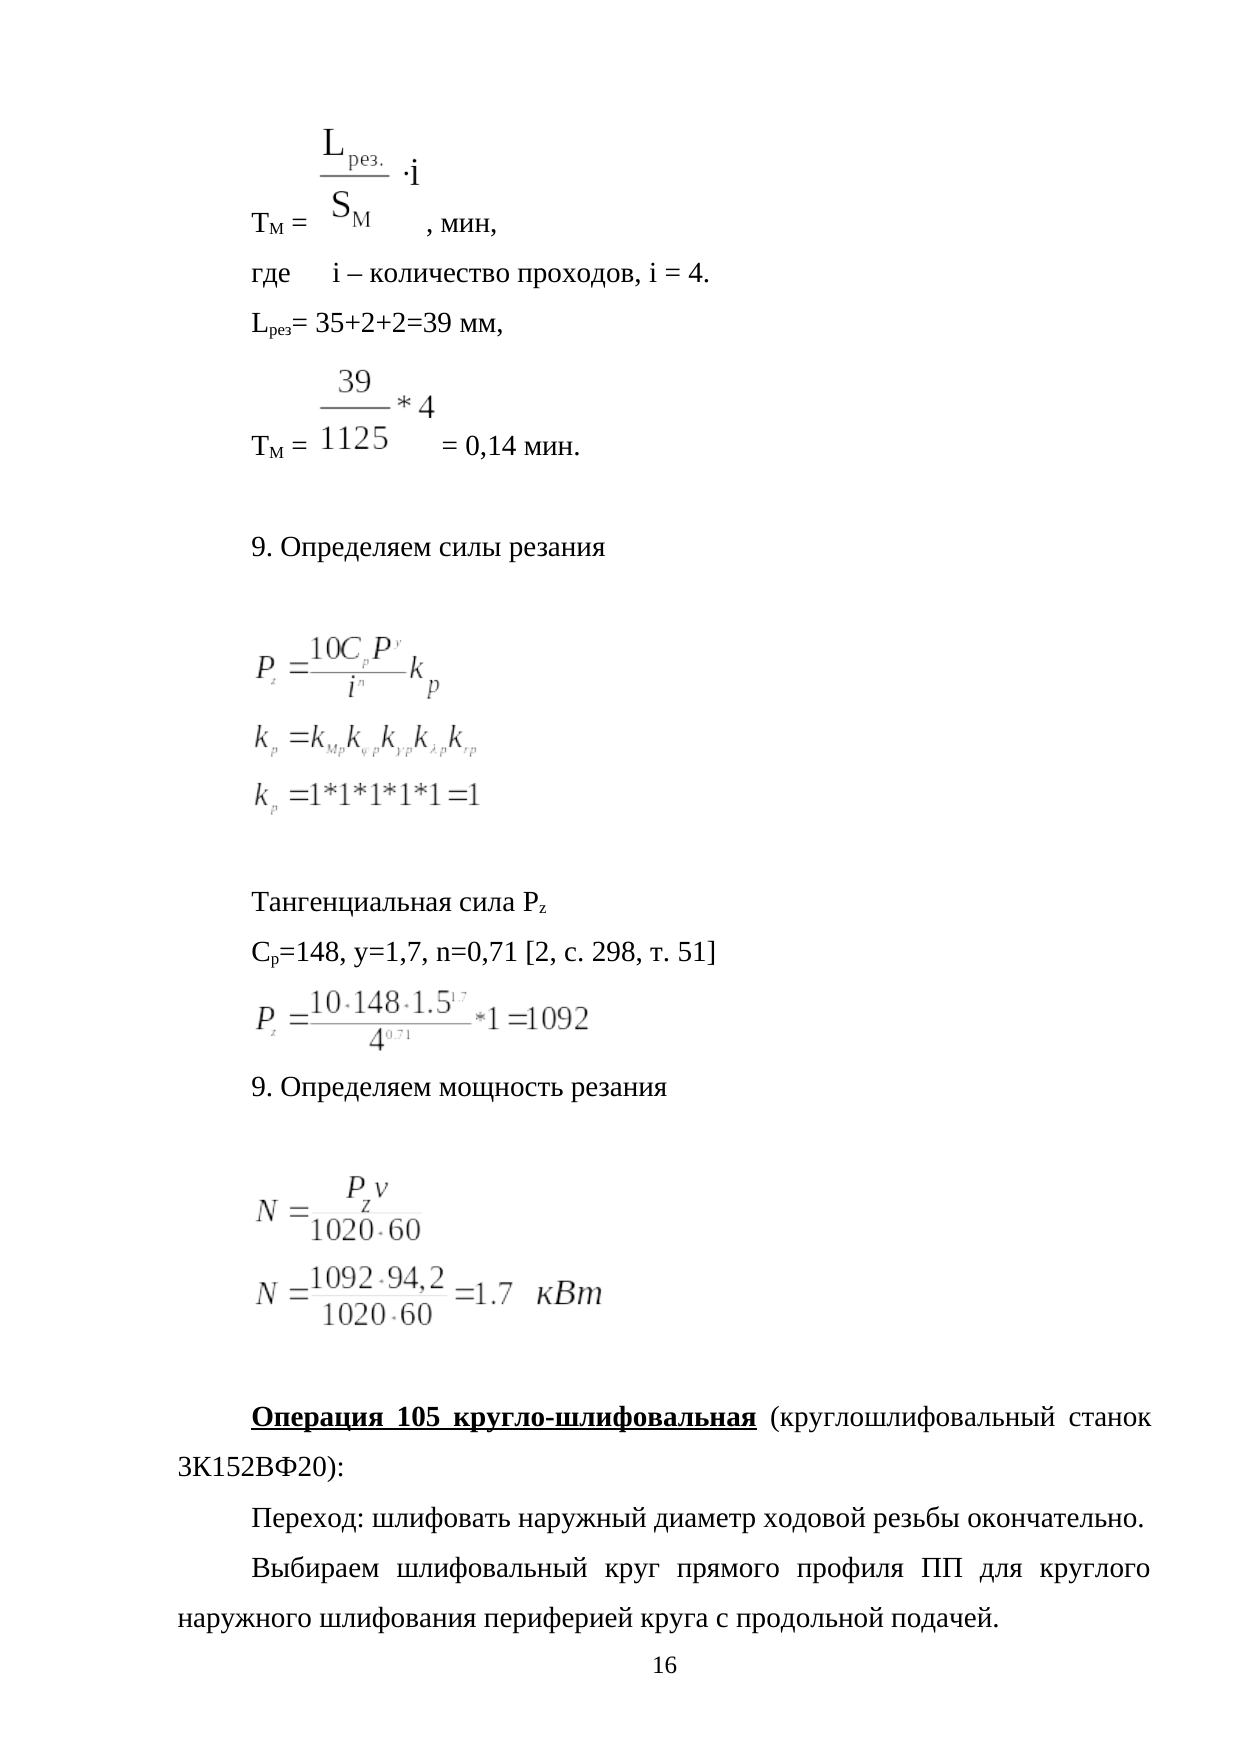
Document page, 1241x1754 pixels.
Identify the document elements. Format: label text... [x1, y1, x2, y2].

text где i – количество проходов, i = 4. [177, 255, 1152, 289]
text Cp=148, у=1,7, n=0,71 [2, с. 298, т. 51] [177, 934, 1152, 968]
text Переход: шлифовать наружный диаметр ходовой резьбы окончательно. [177, 1500, 1152, 1533]
text Тангенциальная сила Pz [177, 884, 1152, 918]
text Выбираем шлифовальный круг прямого профиля ПП для круглого наружного шлифования периферией круга с продольной подачей. [177, 1550, 1152, 1634]
text 9. Определяем мощность резания [177, 1069, 1152, 1103]
text ТМ = , мин, [177, 118, 1152, 238]
text ТМ = = 0,14 мин. [177, 356, 1152, 462]
text Lрез= 35+2+2=39 мм, [177, 306, 1152, 339]
text Операция 105 кругло-шлифовальная (круглошлифовальный станок 3К152ВФ20): [177, 1399, 1152, 1483]
text 9. Определяем силы резания [177, 529, 1152, 563]
